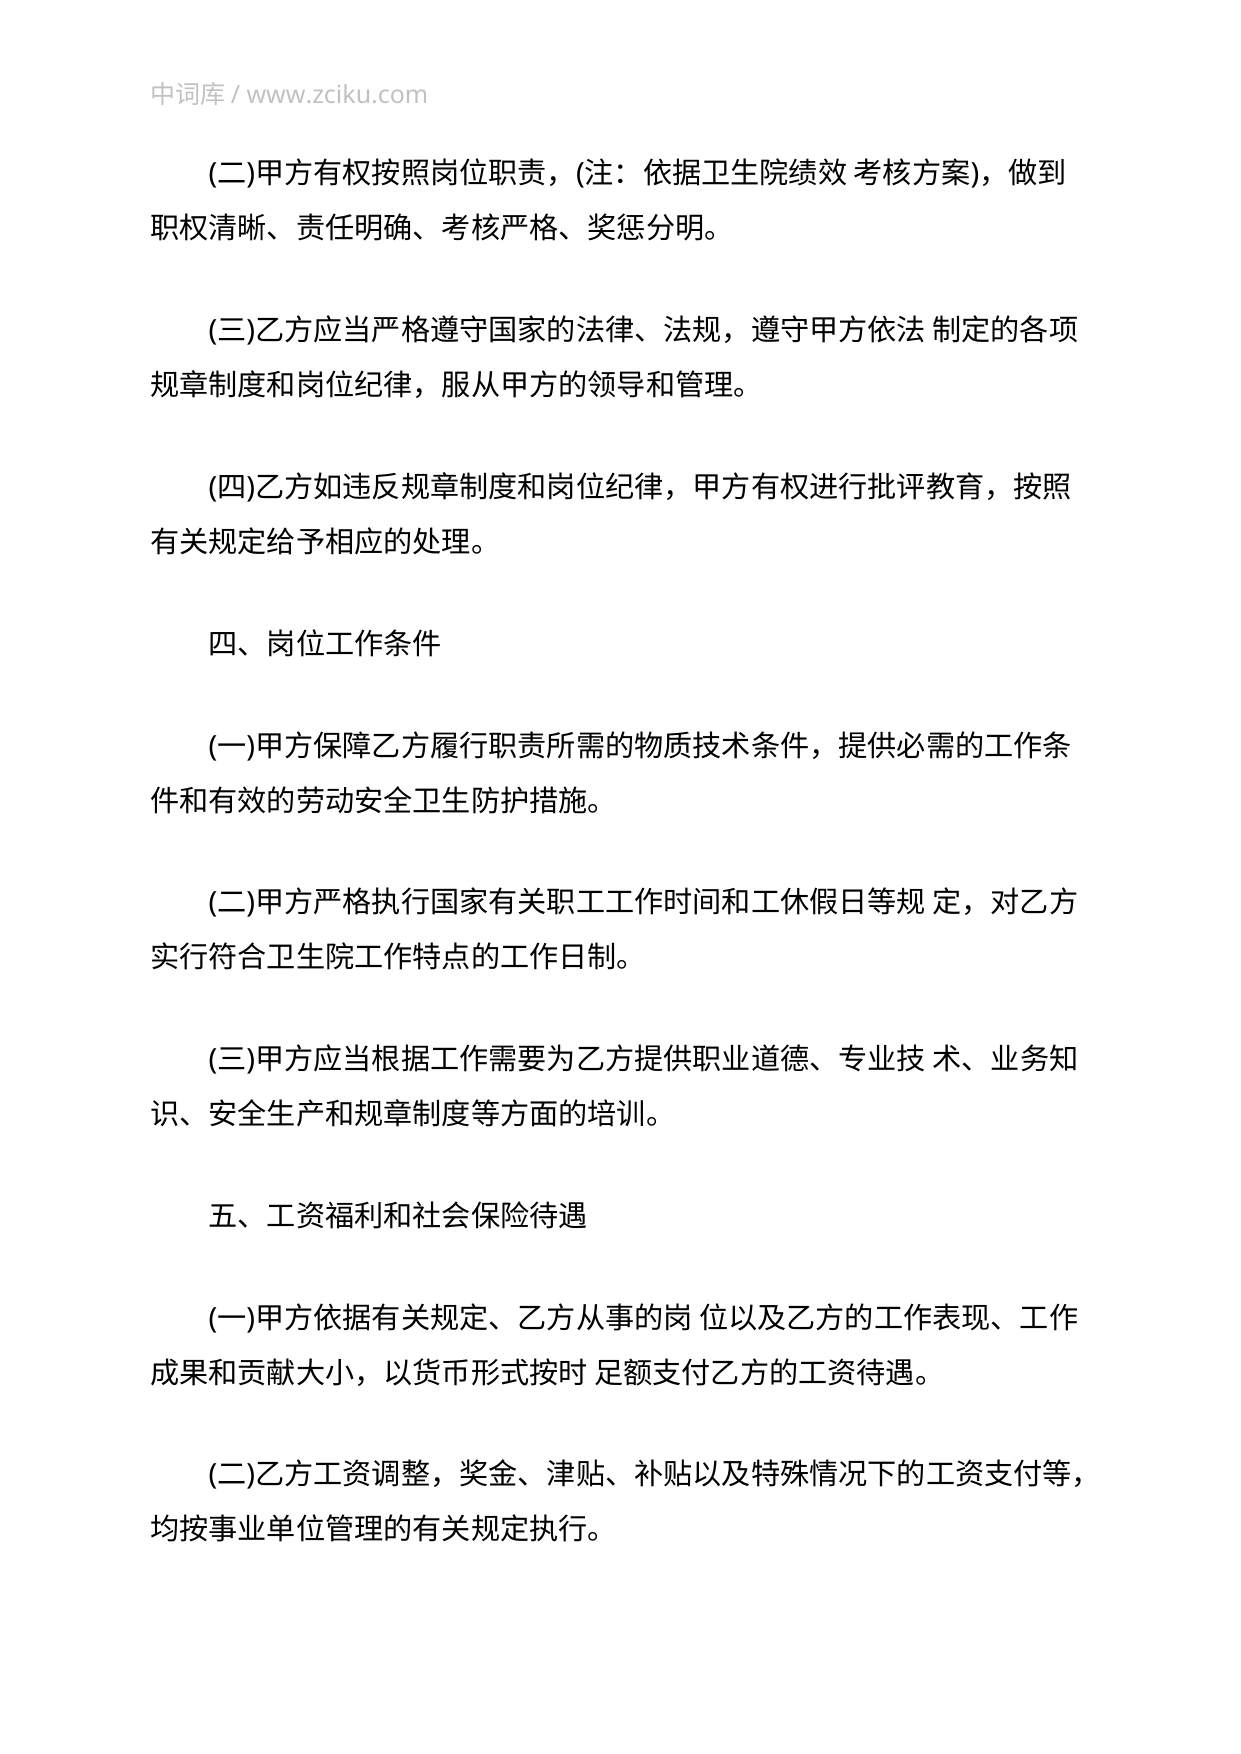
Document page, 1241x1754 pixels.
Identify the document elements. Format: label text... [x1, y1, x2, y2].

text (一)甲方依据有关规定、乙方从事的岗 位以及乙方的工作表现、工作成果和贡献大小，以货币形式按时 足额支付乙方的工资待遇。 [150, 1294, 1090, 1391]
text (二)乙方工资调整，奖金、津贴、补贴以及特殊情况下的工资支付等，均按事业单位管理的有关规定执行。 [150, 1451, 1090, 1548]
text (四)乙方如违反规章制度和岗位纪律，甲方有权进行批评教育，按照有关规定给予相应的处理。 [150, 463, 1090, 561]
text 四、岗位工作条件 [150, 620, 1090, 663]
text 五、工资福利和社会保险待遇 [150, 1192, 1090, 1235]
text (三)甲方应当根据工作需要为乙方提供职业道德、专业技 术、业务知识、安全生产和规章制度等方面的培训。 [150, 1036, 1090, 1133]
text (一)甲方保障乙方履行职责所需的物质技术条件，提供必需的工作条件和有效的劳动安全卫生防护措施。 [150, 722, 1090, 819]
text (二)甲方有权按照岗位职责，(注：依据卫生院绩效 考核方案)，做到职权清晰、责任明确、考核严格、奖惩分明。 [150, 150, 1090, 247]
text (二)甲方严格执行国家有关职工工作时间和工休假日等规 定，对乙方实行符合卫生院工作特点的工作日制。 [150, 879, 1090, 976]
text (三)乙方应当严格遵守国家的法律、法规，遵守甲方依法 制定的各项规章制度和岗位纪律，服从甲方的领导和管理。 [150, 307, 1090, 404]
